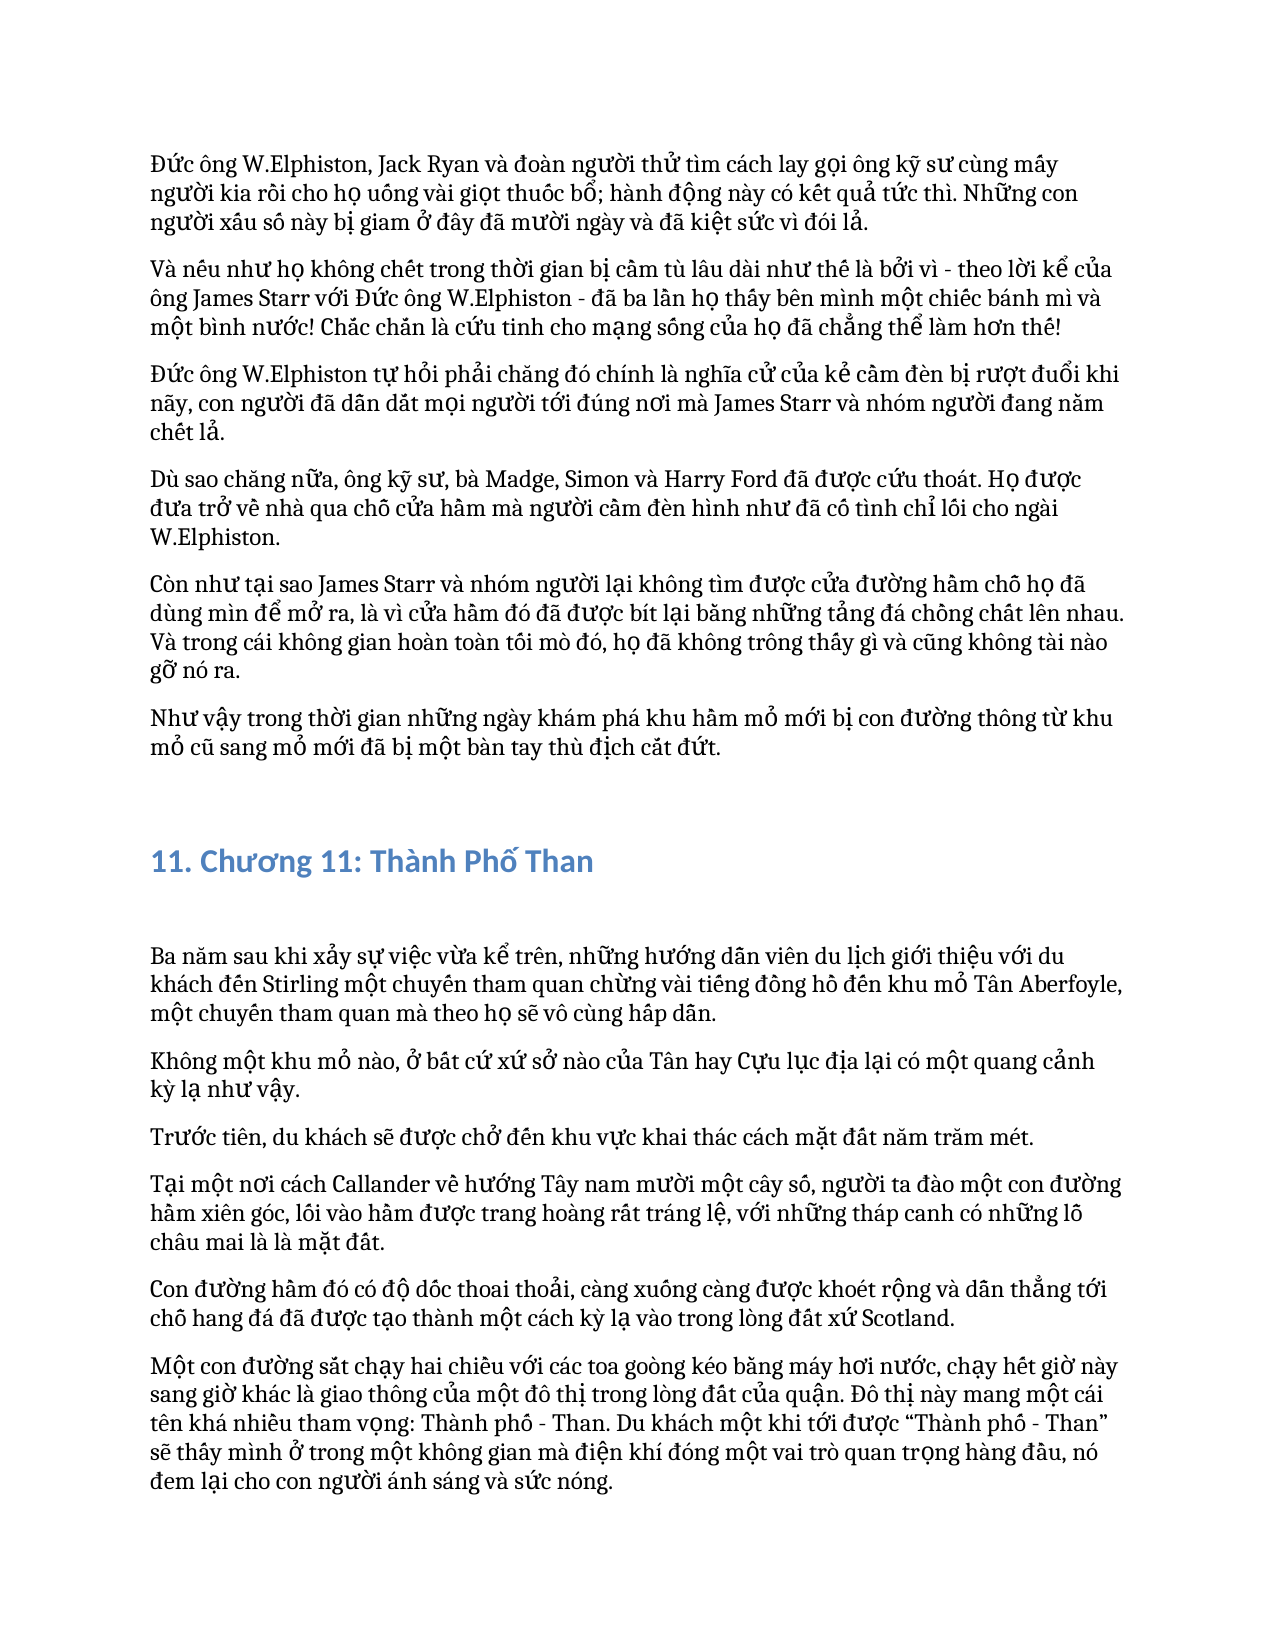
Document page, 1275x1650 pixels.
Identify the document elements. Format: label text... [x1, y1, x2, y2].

text Một con đường sắt chạy hai chiều với các toa goòng kéo bằng máy hơi nước, chạy hết giờ này sang giờ khác là giao thông của một đô thị trong lòng đất của quận. Đô thị này mang một cái tên khá nhiều tham vọng: Thành phố - Than. Du khách một khi tới được “Thành phố - Than” sẽ thấy mình ở trong một không gian mà điện khí đóng một vai trò quan trọng hàng đầu, nó đem lại cho con người ánh sáng và sức nóng. [150, 1352, 1125, 1495]
text Ba năm sau khi xảy sự việc vừa kể trên, những hướng dẫn viên du lịch giới thiệu với du khách đến Stirling một chuyến tham quan chừng vài tiếng đồng hồ đến khu mỏ Tân Aberfoyle, một chuyến tham quan mà theo họ sẽ vô cùng hấp dẫn. [150, 884, 1125, 1028]
text Như vậy trong thời gian những ngày khám phá khu hầm mỏ mới bị con đường thông từ khu mỏ cũ sang mỏ mới đã bị một bàn tay thù địch cắt đứt. [150, 704, 1125, 819]
text Trước tiên, du khách sẽ được chở đến khu vực khai thác cách mặt đất năm trăm mét. [150, 1123, 1125, 1152]
text Không một khu mỏ nào, ở bất cứ xứ sở nào của Tân hay Cựu lục địa lại có một quang cảnh kỳ lạ như vậy. [150, 1047, 1125, 1104]
subtitle 11. Chương 11: Thành Phố Than [150, 839, 1125, 880]
text Đức ông W.Elphiston tự hỏi phải chăng đó chính là nghĩa cử của kẻ cầm đèn bị rượt đuổi khi nãy, con người đã dẫn dắt mọi người tới đúng nơi mà James Starr và nhóm người đang nằm chết lả. [150, 360, 1125, 446]
text Dù sao chăng nữa, ông kỹ sư, bà Madge, Simon và Harry Ford đã được cứu thoát. Họ được đưa trở về nhà qua chỗ cửa hầm mà người cầm đèn hình như đã cố tình chỉ lối cho ngài W.Elphiston. [150, 465, 1125, 551]
text Con đường hầm đó có độ dốc thoai thoải, càng xuống càng được khoét rộng và dẫn thẳng tới chỗ hang đá đã được tạo thành một cách kỳ lạ vào trong lòng đất xứ Scotland. [150, 1275, 1125, 1333]
text Tại một nơi cách Callander về hướng Tây nam mười một cây số, người ta đào một con đường hầm xiên góc, lối vào hầm được trang hoàng rất tráng lệ, với những tháp canh có những lỗ châu mai là là mặt đất. [150, 1170, 1125, 1257]
text Và nếu như họ không chết trong thời gian bị cầm tù lâu dài như thế là bởi vì - theo lời kể của ông James Starr với Đức ông W.Elphiston - đã ba lần họ thấy bên mình một chiếc bánh mì và một bình nước! Chắc chắn là cứu tinh cho mạng sống của họ đã chẳng thể làm hơn thế! [150, 255, 1125, 341]
text Còn như tại sao James Starr và nhóm người lại không tìm được cửa đường hầm chỗ họ đã dùng mìn để mở ra, là vì cửa hầm đó đã được bít lại bằng những tảng đá chồng chất lên nhau. Và trong cái không gian hoàn toàn tối mò đó, họ đã không trông thấy gì và cũng không tài nào gỡ nó ra. [150, 570, 1125, 685]
text Đức ông W.Elphiston, Jack Ryan và đoàn người thử tìm cách lay gọi ông kỹ sư cùng mấy người kia rồi cho họ uống vài giọt thuốc bổ; hành động này có kết quả tức thì. Những con người xấu số này bị giam ở đây đã mười ngày và đã kiệt sức vì đói lả. [150, 150, 1125, 236]
